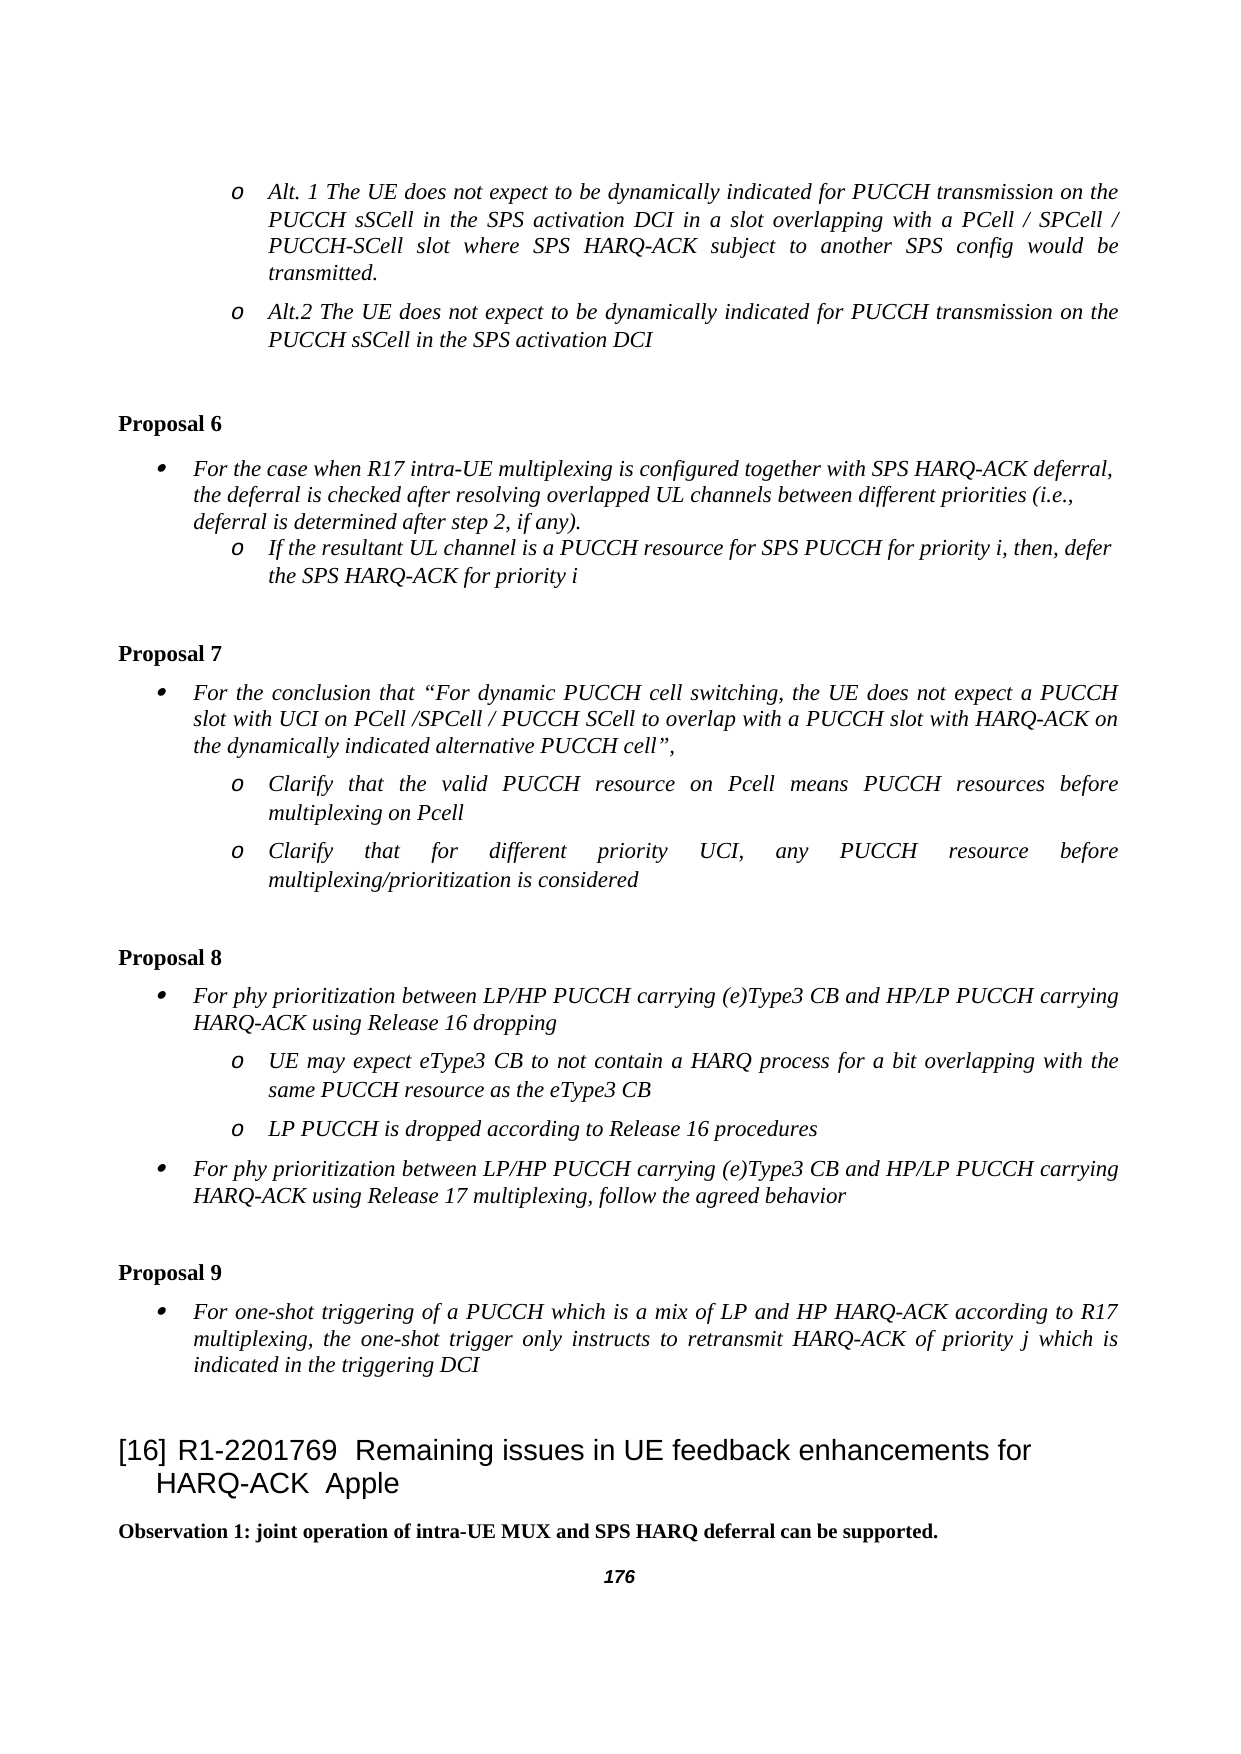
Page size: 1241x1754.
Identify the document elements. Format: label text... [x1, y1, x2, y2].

list For the conclusion that “For dynamic PUCCH cell switching, the UE does not expect a PUCCH slot with UCI on PCell /SPCell / PUCCH SCell to overlap with a PUCCH slot with HARQ-ACK on the dynamically indicated alternative PUCCH cell”, [156, 679, 1122, 758]
list UE may expect eType3 CB to not contain a HARQ process for a bit overlapping with the same PUCCH resource as the eType3 CB [231, 1048, 1122, 1102]
list Clarify that the valid PUCCH resource on Pcell means PUCCH resources before multiplexing on Pcell [231, 771, 1122, 825]
list If the resultant UL channel is a PUCCH resource for SPS PUCCH for priority i, then, defer the SPS HARQ-ACK for priority i [231, 534, 1122, 589]
list Clarify that for different priority UCI, any PUCCH resource before multiplexing/prioritization is considered [231, 838, 1122, 892]
subtitle R1-2201769 Remaining issues in UE feedback enhancements for HARQ-ACK Apple [118, 1433, 1122, 1500]
list For phy prioritization between LP/HP PUCCH carrying (e)Type3 CB and HP/LP PUCCH carrying HARQ-ACK using Release 17 multiplexing, follow the agreed behavior [156, 1155, 1122, 1208]
text Proposal 7 [118, 640, 1122, 666]
text Observation 1: joint operation of intra-UE MUX and SPS HARQ deferral can be supported. [118, 1518, 1122, 1543]
list LP PUCCH is dropped according to Release 16 procedures [231, 1115, 1122, 1143]
text Proposal 9 [118, 1259, 1122, 1286]
list For one-shot triggering of a PUCCH which is a mix of LP and HP HARQ-ACK according to R17 multiplexing, the one-shot trigger only instructs to retransmit HARQ-ACK of priority j which is indicated in the triggering DCI [156, 1298, 1122, 1377]
list For phy prioritization between LP/HP PUCCH carrying (e)Type3 CB and HP/LP PUCCH carrying HARQ-ACK using Release 16 dropping [156, 982, 1122, 1035]
text Proposal 6 [118, 410, 1122, 436]
list Alt. 1 The UE does not expect to be dynamically indicated for PUCCH transmission on the PUCCH sSCell in the SPS activation DCI in a slot overlapping with a PCell / SPCell / PUCCH-SCell slot where SPS HARQ-ACK subject to another SPS config would be transmitted. [231, 178, 1122, 285]
list Alt.2 The UE does not expect to be dynamically indicated for PUCCH transmission on the PUCCH sSCell in the SPS activation DCI [231, 298, 1122, 352]
text Proposal 8 [118, 943, 1122, 970]
list For the case when R17 intra-UE multiplexing is configured together with SPS HARQ-ACK deferral, the deferral is checked after resolving overlapped UL channels between different priorities (i.e., deferral is determined after step 2, if any). [156, 455, 1122, 534]
